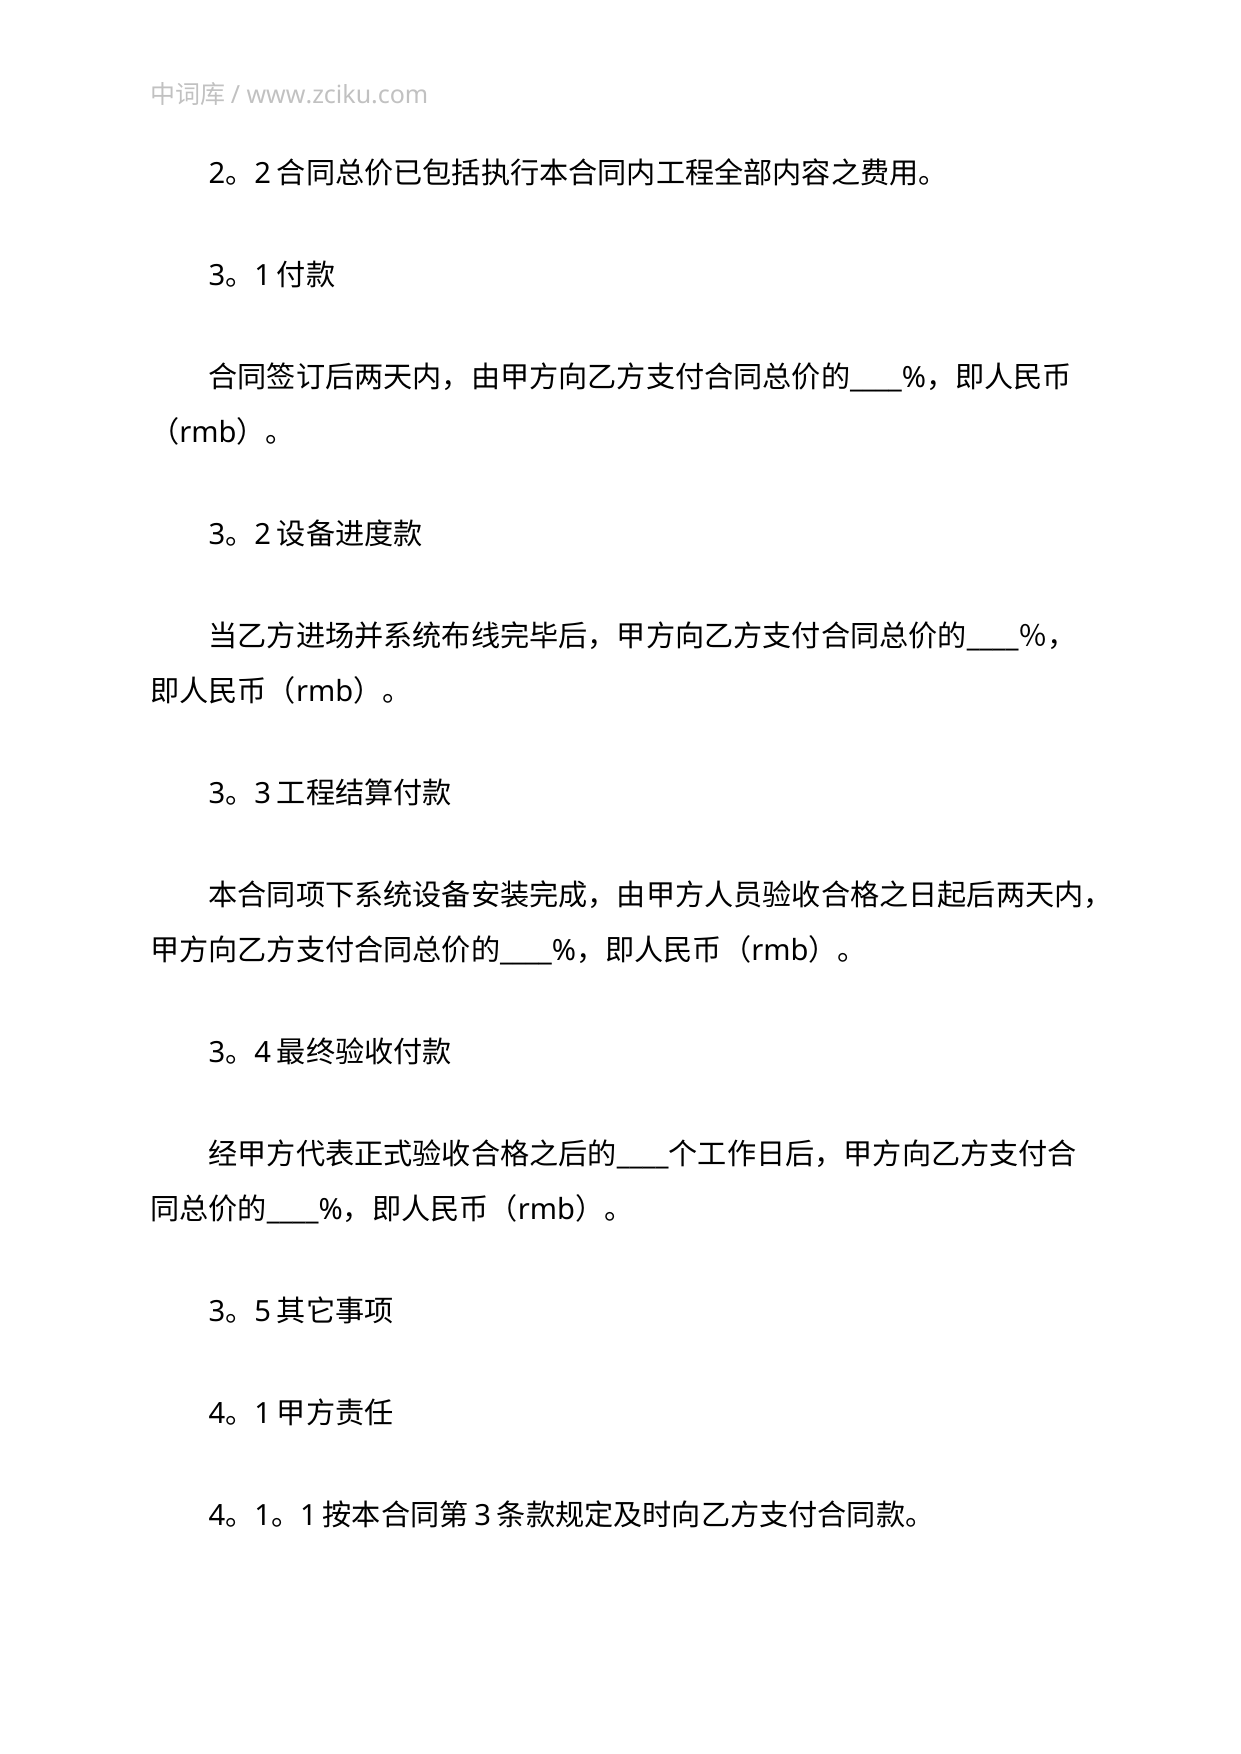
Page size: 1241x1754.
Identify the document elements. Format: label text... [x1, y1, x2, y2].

text 3。5其它事项 [150, 1288, 1090, 1330]
text 经甲方代表正式验收合格之后的____个工作日后，甲方向乙方支付合同总价的____%，即人民币（rmb）。 [150, 1131, 1090, 1228]
text 合同签订后两天内，由甲方向乙方支付合同总价的____%，即人民币（rmb）。 [150, 354, 1090, 451]
text 3。1付款 [150, 252, 1090, 294]
text 当乙方进场并系统布线完毕后，甲方向乙方支付合同总价的____％，即人民币（rmb）。 [150, 613, 1090, 710]
text 2。2合同总价已包括执行本合同内工程全部内容之费用。 [150, 150, 1090, 192]
text 4。1。1按本合同第3条款规定及时向乙方支付合同款。 [150, 1492, 1090, 1534]
text 4。1甲方责任 [150, 1390, 1090, 1432]
text 3。3工程结算付款 [150, 770, 1090, 812]
text 3。4最终验收付款 [150, 1029, 1090, 1071]
text 3。2设备进度款 [150, 511, 1090, 553]
text 本合同项下系统设备安装完成，由甲方人员验收合格之日起后两天内，甲方向乙方支付合同总价的____%，即人民币（rmb）。 [150, 872, 1090, 969]
